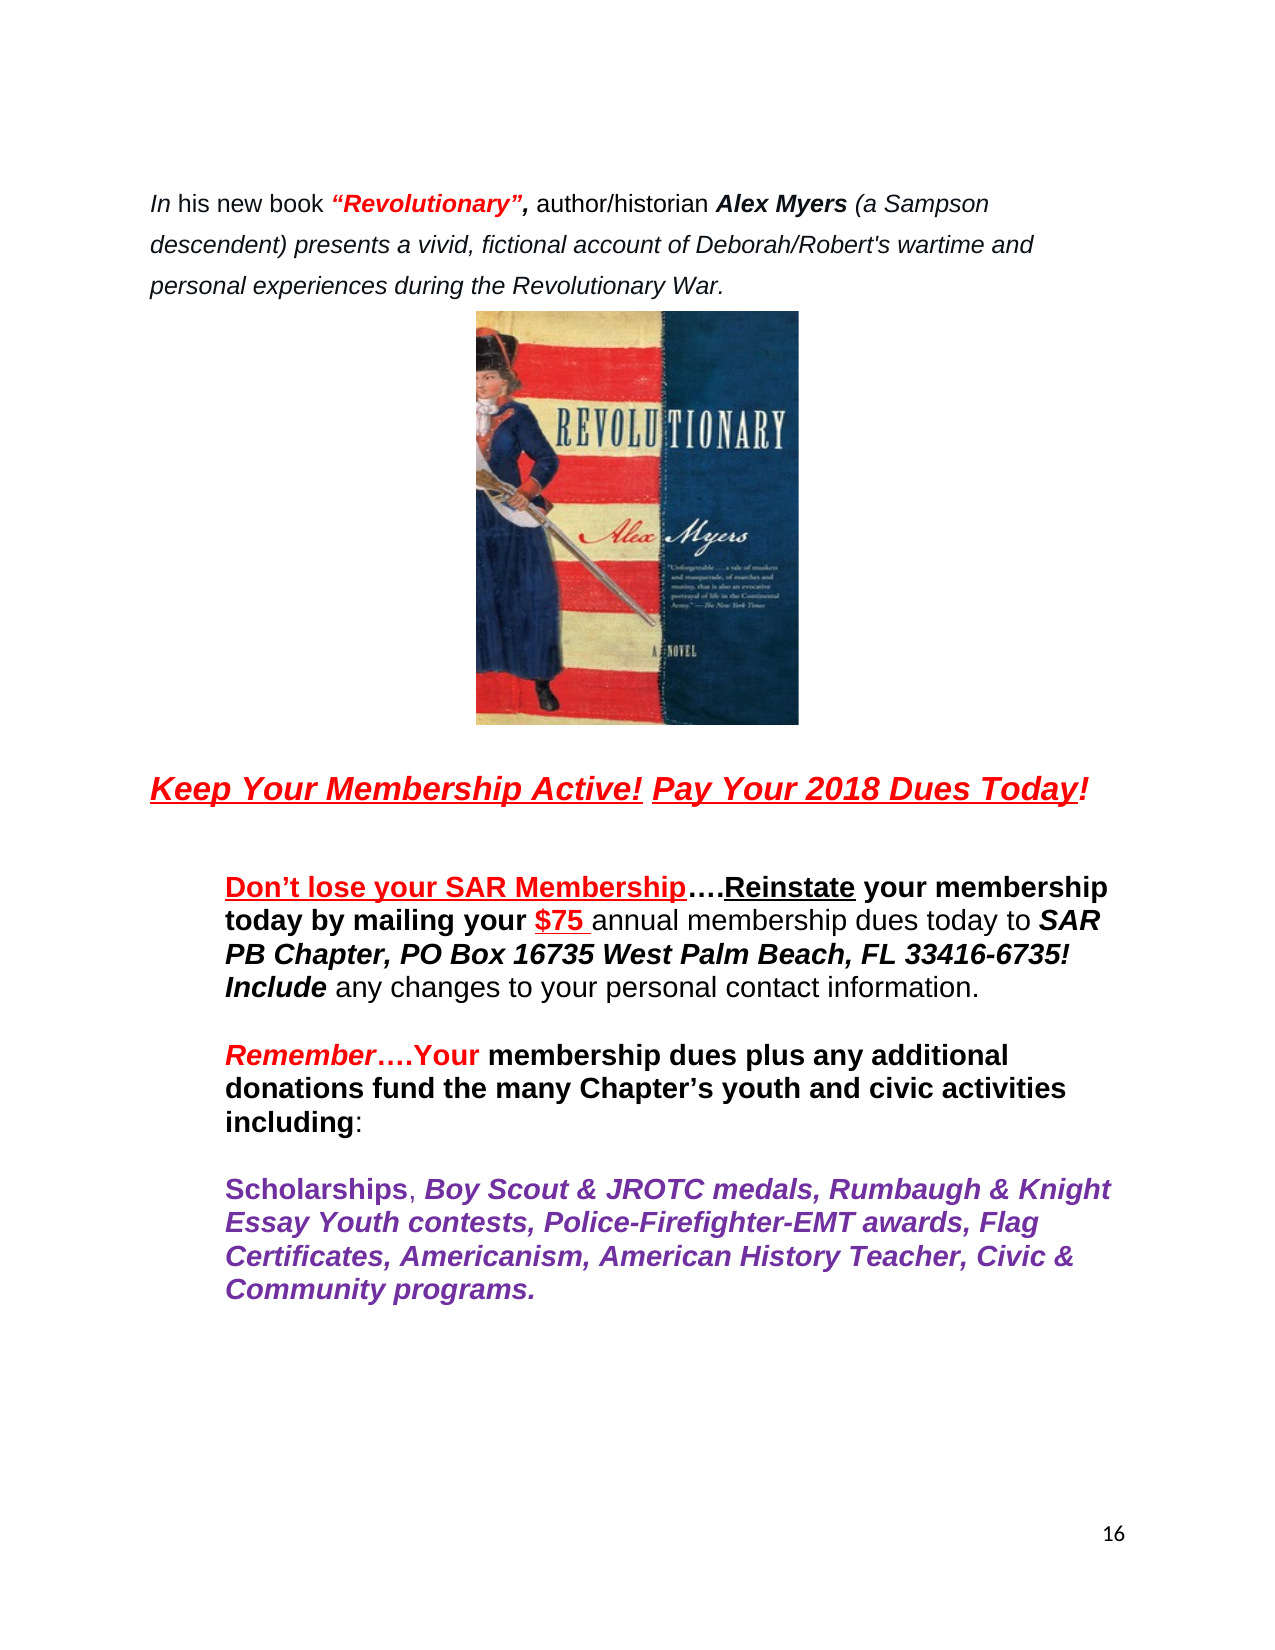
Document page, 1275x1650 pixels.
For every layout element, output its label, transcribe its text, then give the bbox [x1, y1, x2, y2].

text Remember….Your membership dues plus any additional donations fund the many Chapter’s youth and civic activities including: [225, 1037, 1125, 1138]
text In his new book “Revolutionary”, author/historian Alex Myers (a Sampson [150, 189, 1125, 218]
text descendent) presents a vivid, fictional account of Deborah/Robert's wartime and [150, 230, 1125, 259]
text Don’t lose your SAR Membership….Reinstate your membership today by mailing your $75 annual membership dues today to SAR PB Chapter, PO Box 16735 West Palm Beach, FL 33416-6735! Include any changes to your personal contact information. [225, 870, 1125, 1004]
text personal experiences during the Revolutionary War. [150, 271, 1125, 300]
picture [476, 311, 799, 725]
text Keep Your Membership Active! Pay Your 2018 Dues Today! [150, 769, 1125, 807]
text Scholarships, Boy Scout & JROTC medals, Rumbaugh & Knight Essay Youth contests, Police-Firefighter-EMT awards, Flag Certificates, Americanism, American History Teacher, Civic & Community programs. [225, 1172, 1125, 1306]
